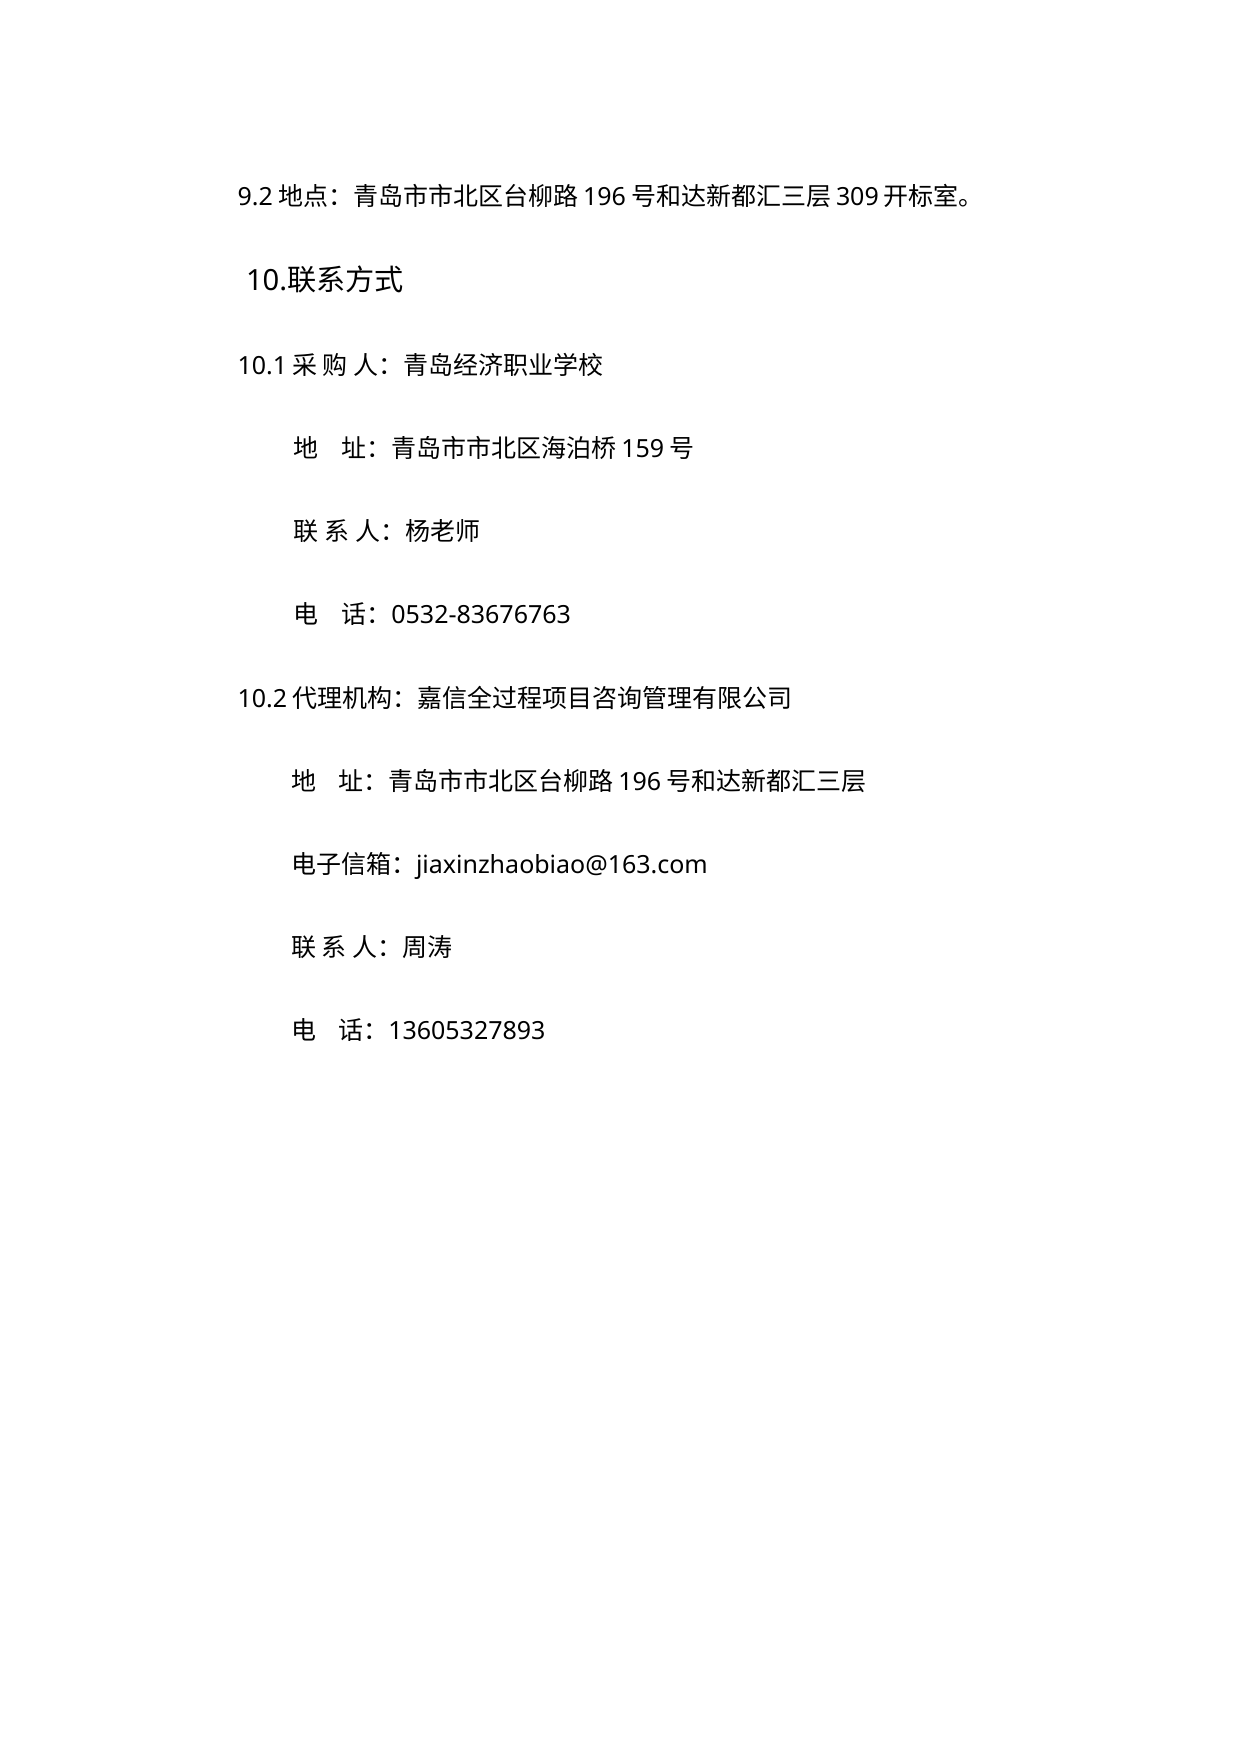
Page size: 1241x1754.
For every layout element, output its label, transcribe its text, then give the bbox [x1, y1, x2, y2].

text 电子信箱：jiaxinzhaobiao@163.com [187, 830, 1053, 895]
text 10.1采 购 人：青岛经济职业学校 [187, 331, 1053, 396]
text 10.2代理机构：嘉信全过程项目咨询管理有限公司 [187, 664, 1053, 729]
text 联 系 人：杨老师 [187, 497, 1053, 562]
text 10.联系方式 [187, 245, 1053, 310]
text 9.2地点：青岛市市北区台柳路196号和达新都汇三层309开标室。 [187, 162, 1053, 227]
text 地 址：青岛市市北区海泊桥159号 [187, 414, 1053, 479]
text 电 话：0532-83676763 [187, 581, 1053, 646]
text 地 址：青岛市市北区台柳路196号和达新都汇三层 [187, 747, 1053, 812]
text 联 系 人：周涛 [187, 913, 1053, 978]
text 电 话：13605327893 [187, 996, 1053, 1061]
